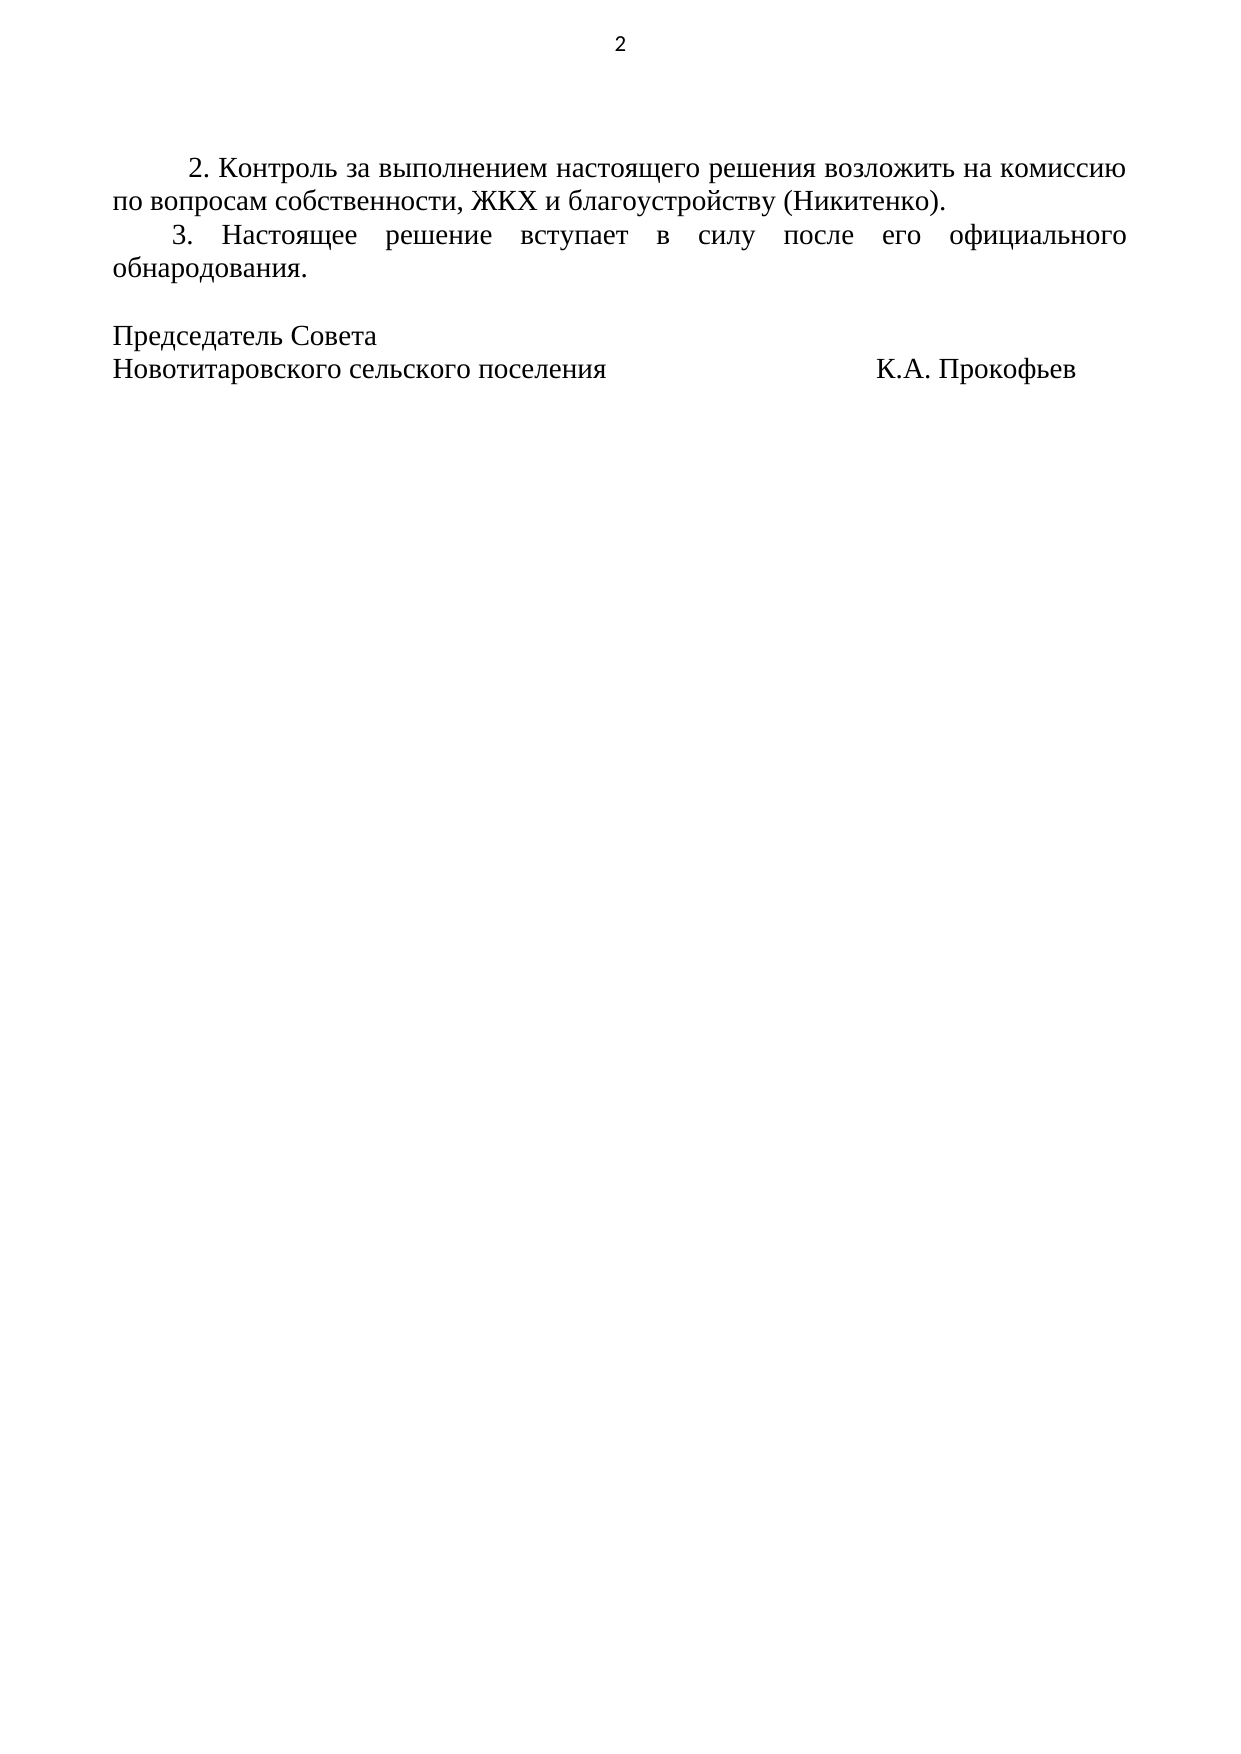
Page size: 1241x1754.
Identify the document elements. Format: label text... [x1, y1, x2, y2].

text 3. Настоящее решение вступает в силу после его официального обнародования. [112, 217, 1128, 284]
text Новотитаровского сельского поселения К.А. Прокофьев [112, 351, 1128, 385]
text 2. Контроль за выполнением настоящего решения возложить на комиссию по вопросам собственности, ЖКХ и благоустройству (Никитенко). [112, 150, 1128, 217]
text Председатель Совета [112, 318, 1128, 351]
